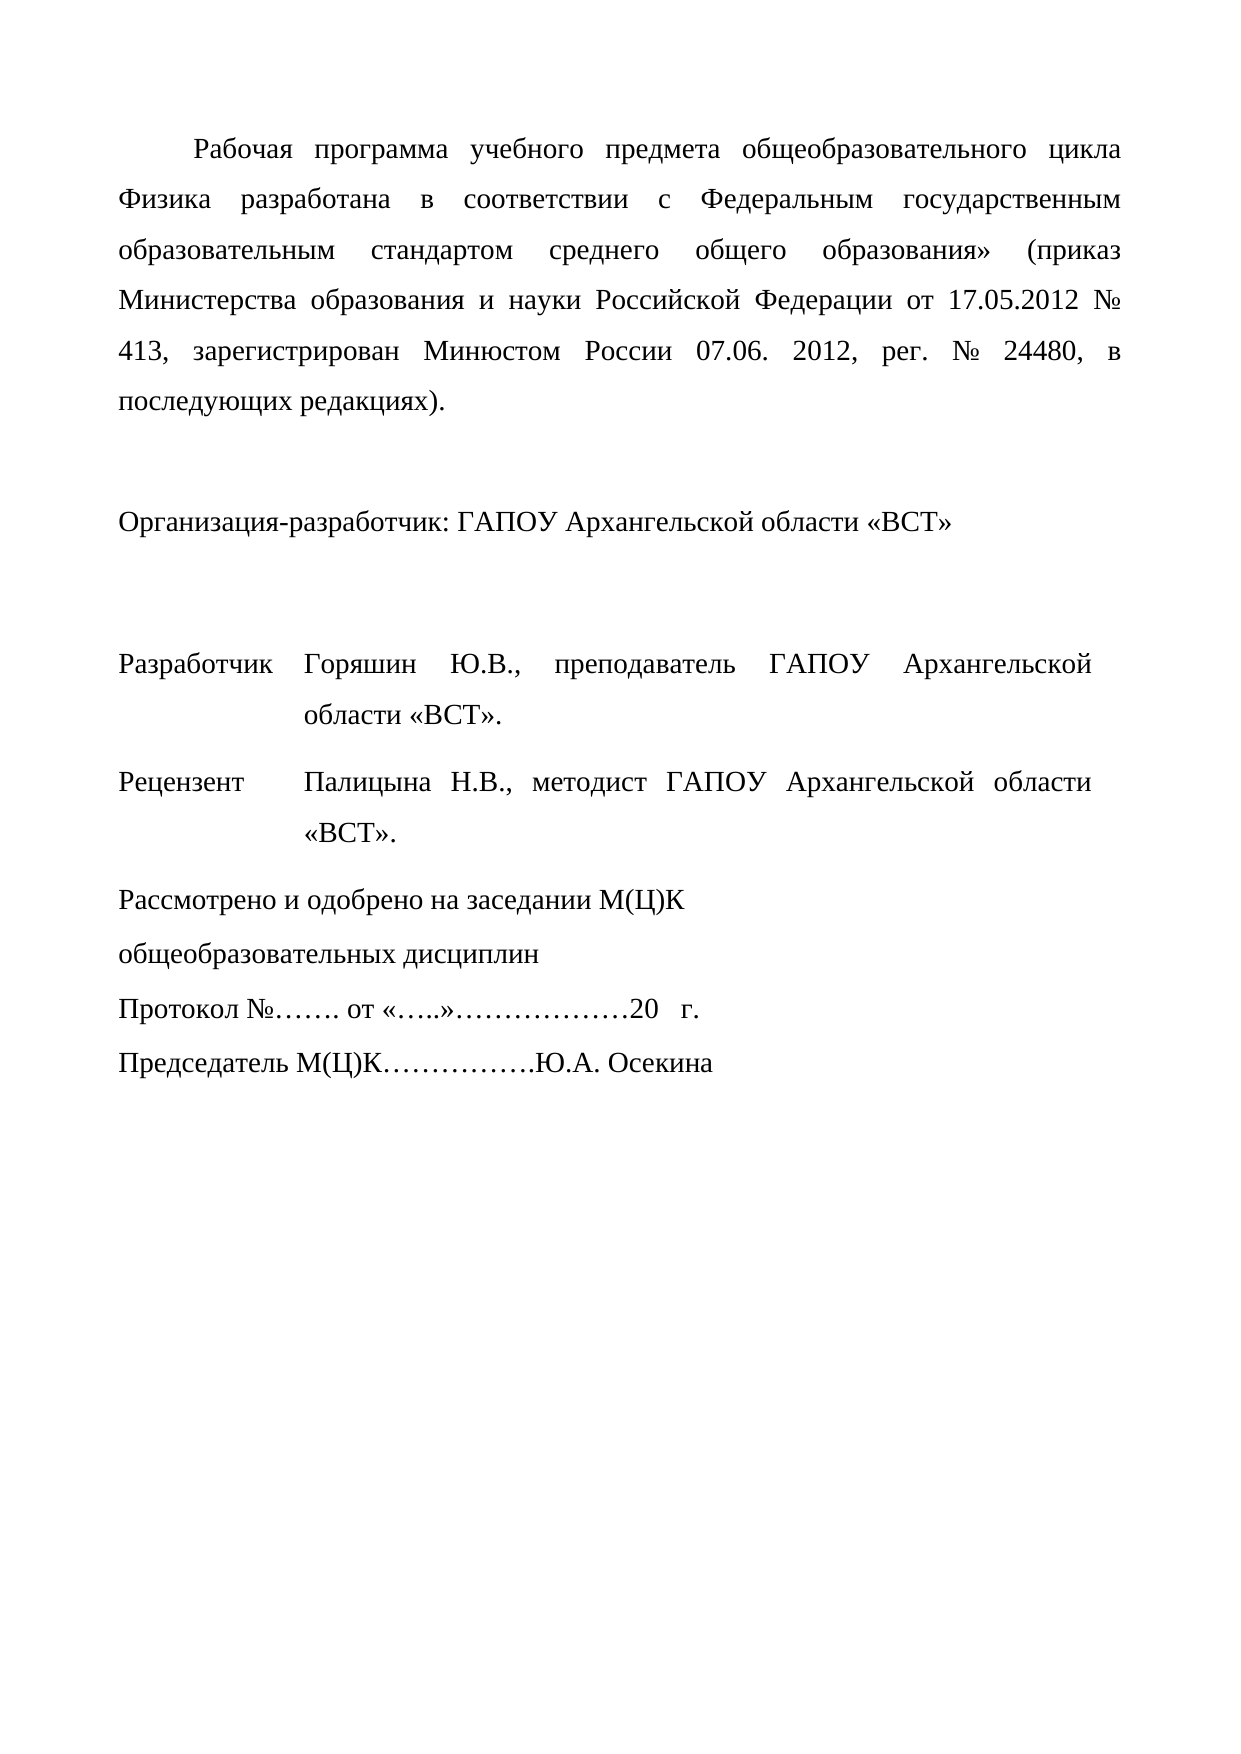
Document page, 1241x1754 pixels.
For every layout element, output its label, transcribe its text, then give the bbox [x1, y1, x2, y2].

table_cell Палицына Н.В., методист ГАПОУ Архангельской области «ВСТ». [292, 765, 1104, 882]
text Рассмотрено и одобрено на заседании М(Ц)К [118, 882, 1122, 916]
text Протокол №……. от «…..»………………20 г. [118, 991, 1122, 1024]
table_header Разработчик [107, 647, 292, 764]
text общеобразовательных дисциплин [118, 937, 1122, 970]
text Организация-разработчик: ГАПОУ Архангельской области «ВСТ» [118, 504, 1122, 538]
subtitle Рабочая программа учебного предмета общеобразовательного цикла Физика разработана в соответствии с Федеральным государственным образовательным стандартом среднего общего образования» (приказ Министерства образования и науки Российской Федерации от 17.05.2012 № 413, зарегистрирован Минюстом России 07.06. 2012, рег. № 24480, в последующих редакциях). [118, 131, 1122, 416]
text Председатель М(Ц)К…………….Ю.А. Осекина [118, 1045, 1122, 1079]
table_header Горяшин Ю.В., преподаватель ГАПОУ Архангельской области «ВСТ». [292, 647, 1104, 764]
table_cell Рецензент [107, 765, 292, 882]
